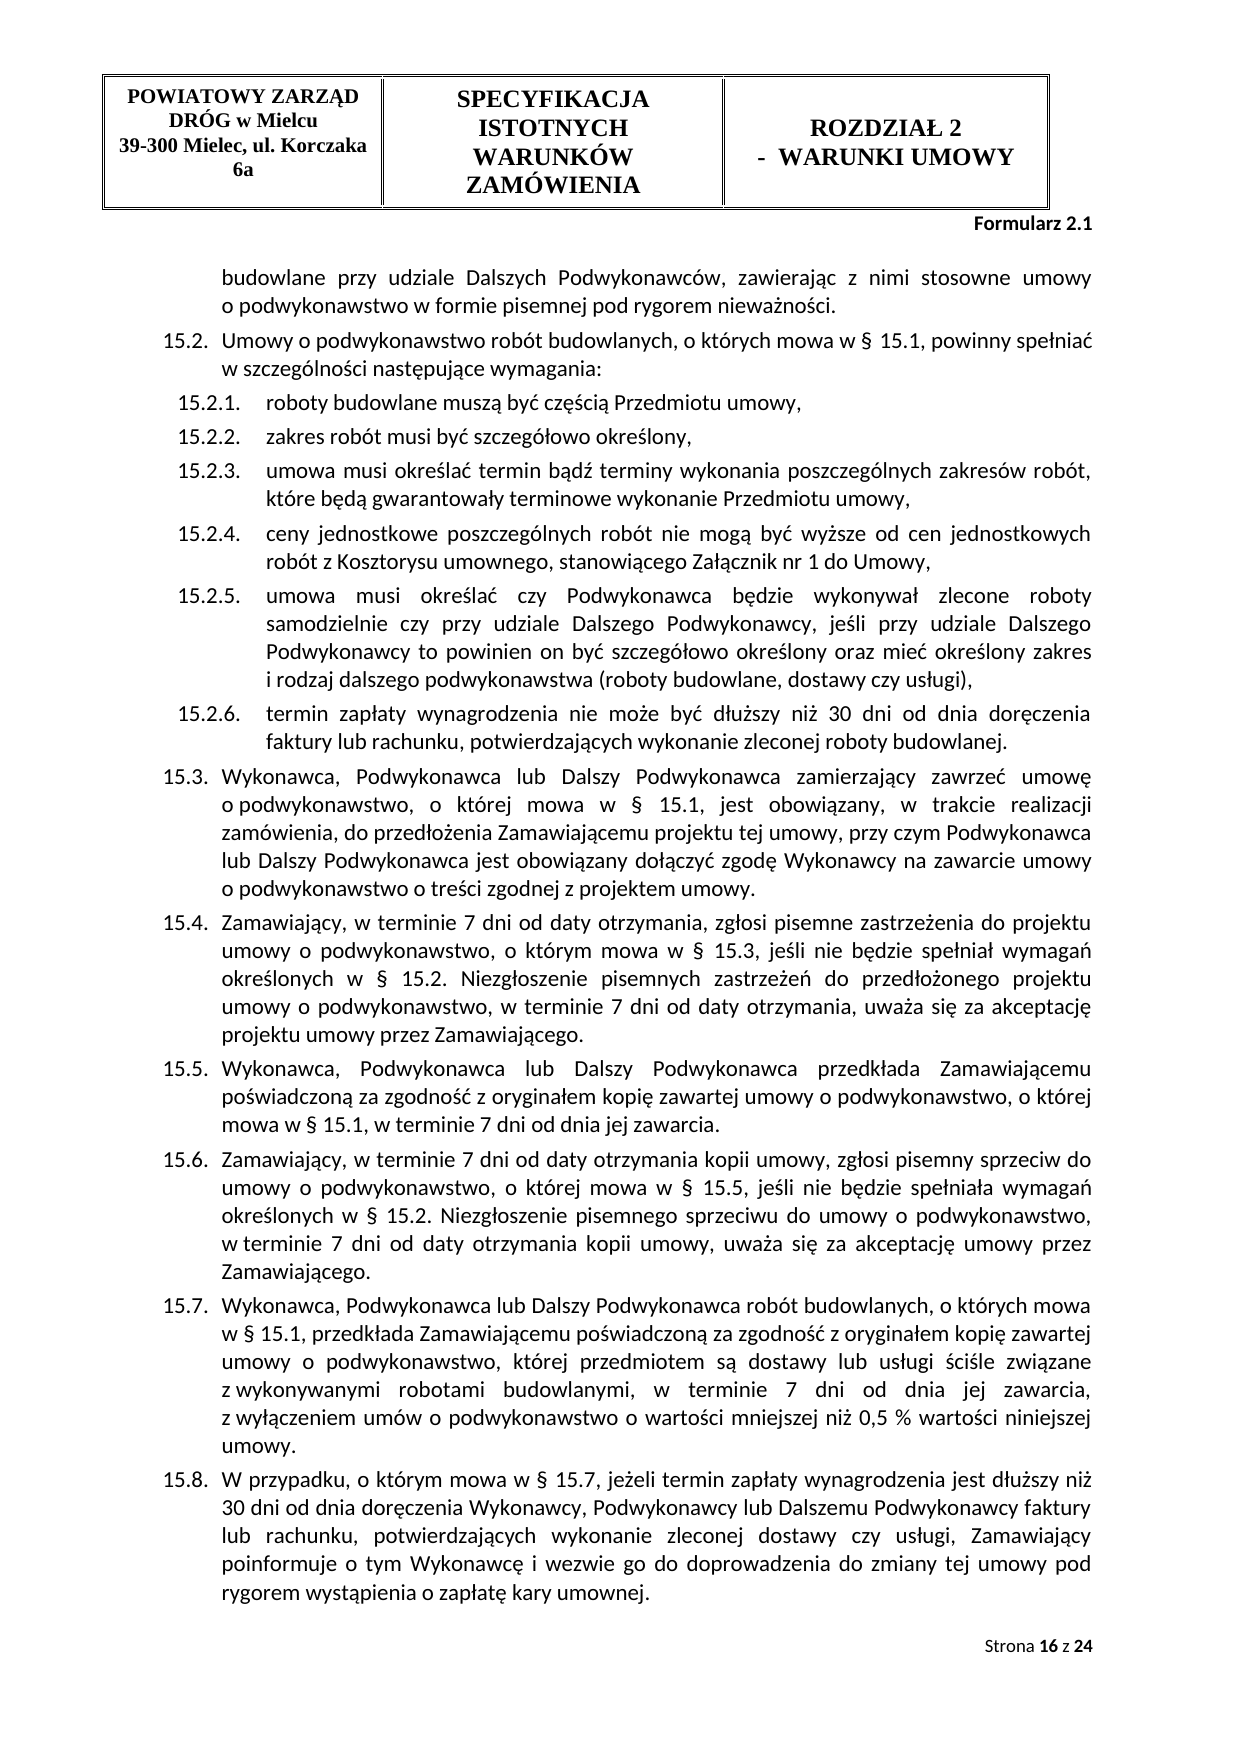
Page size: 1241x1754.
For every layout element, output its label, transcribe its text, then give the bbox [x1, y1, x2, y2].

subtitle Zamawiający, w terminie 7 dni od daty otrzymania, zgłosi pisemne zastrzeżenia do projektu umowy o podwykonawstwo, o którym mowa w § 15.3, jeśli nie będzie spełniał wymagań określonych w § 15.2. Niezgłoszenie pisemnych zastrzeżeń do przedłożonego projektu umowy o podwykonawstwo, w terminie 7 dni od daty otrzymania, uważa się za akceptację projektu umowy przez Zamawiającego. [162, 908, 1093, 1048]
subtitle Zamawiający, w terminie 7 dni od daty otrzymania kopii umowy, zgłosi pisemny sprzeciw do umowy o podwykonawstwo, o której mowa w § 15.5, jeśli nie będzie spełniała wymagań określonych w § 15.2. Niezgłoszenie pisemnego sprzeciwu do umowy o podwykonawstwo, w terminie 7 dni od daty otrzymania kopii umowy, uważa się za akceptację umowy przez Zamawiającego. [162, 1145, 1093, 1285]
subtitle Wykonawca, Podwykonawca lub Dalszy Podwykonawca robót budowlanych, o których mowa w § 15.1, przedkłada Zamawiającemu poświadczoną za zgodność z oryginałem kopię zawartej umowy o podwykonawstwo, której przedmiotem są dostawy lub usługi ściśle związane z wykonywanymi robotami budowlanymi, w terminie 7 dni od dnia jej zawarcia, z wyłączeniem umów o podwykonawstwo o wartości mniejszej niż 0,5 % wartości niniejszej umowy. [162, 1291, 1093, 1459]
subtitle umowa musi określać termin bądź terminy wykonania poszczególnych zakresów robót, które będą gwarantowały terminowe wykonanie Przedmiotu umowy, [177, 457, 1093, 513]
subtitle zakres robót musi być szczegółowo określony, [177, 422, 1093, 450]
subtitle W przypadku, o którym mowa w § 15.7, jeżeli termin zapłaty wynagrodzenia jest dłuższy niż 30 dni od dnia doręczenia Wykonawcy, Podwykonawcy lub Dalszemu Podwykonawcy faktury lub rachunku, potwierdzających wykonanie zleconej dostawy czy usługi, Zamawiający poinformuje o tym Wykonawcę i wezwie go do doprowadzenia do zmiany tej umowy pod rygorem wystąpienia o zapłatę kary umownej. [162, 1466, 1093, 1606]
subtitle Umowy o podwykonawstwo robót budowlanych, o których mowa w § 15.1, powinny spełniać w szczególności następujące wymagania: [162, 326, 1093, 382]
subtitle umowa musi określać czy Podwykonawca będzie wykonywał zlecone roboty samodzielnie czy przy udziale Dalszego Podwykonawcy, jeśli przy udziale Dalszego Podwykonawcy to powinien on być szczegółowo określony oraz mieć określony zakres i rodzaj dalszego podwykonawstwa (roboty budowlane, dostawy czy usługi), [177, 581, 1093, 693]
subtitle roboty budowlane muszą być częścią Przedmiotu umowy, [177, 388, 1093, 416]
subtitle Wykonawca, Podwykonawca lub Dalszy Podwykonawca przedkłada Zamawiającemu poświadczoną za zgodność z oryginałem kopię zawartej umowy o podwykonawstwo, o której mowa w § 15.1, w terminie 7 dni od dnia jej zawarcia. [162, 1054, 1093, 1138]
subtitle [162, 263, 1093, 319]
subtitle termin zapłaty wynagrodzenia nie może być dłuższy niż 30 dni od dnia doręczenia faktury lub rachunku, potwierdzających wykonanie zleconej roboty budowlanej. [177, 699, 1093, 756]
subtitle ceny jednostkowe poszczególnych robót nie mogą być wyższe od cen jednostkowych robót z Kosztorysu umownego, stanowiącego Załącznik nr 1 do Umowy, [177, 519, 1093, 575]
subtitle Wykonawca, Podwykonawca lub Dalszy Podwykonawca zamierzający zawrzeć umowę o podwykonawstwo, o której mowa w § 15.1, jest obowiązany, w trakcie realizacji zamówienia, do przedłożenia Zamawiającemu projektu tej umowy, przy czym Podwykonawca lub Dalszy Podwykonawca jest obowiązany dołączyć zgodę Wykonawcy na zawarcie umowy o podwykonawstwo o treści zgodnej z projektem umowy. [162, 762, 1093, 902]
